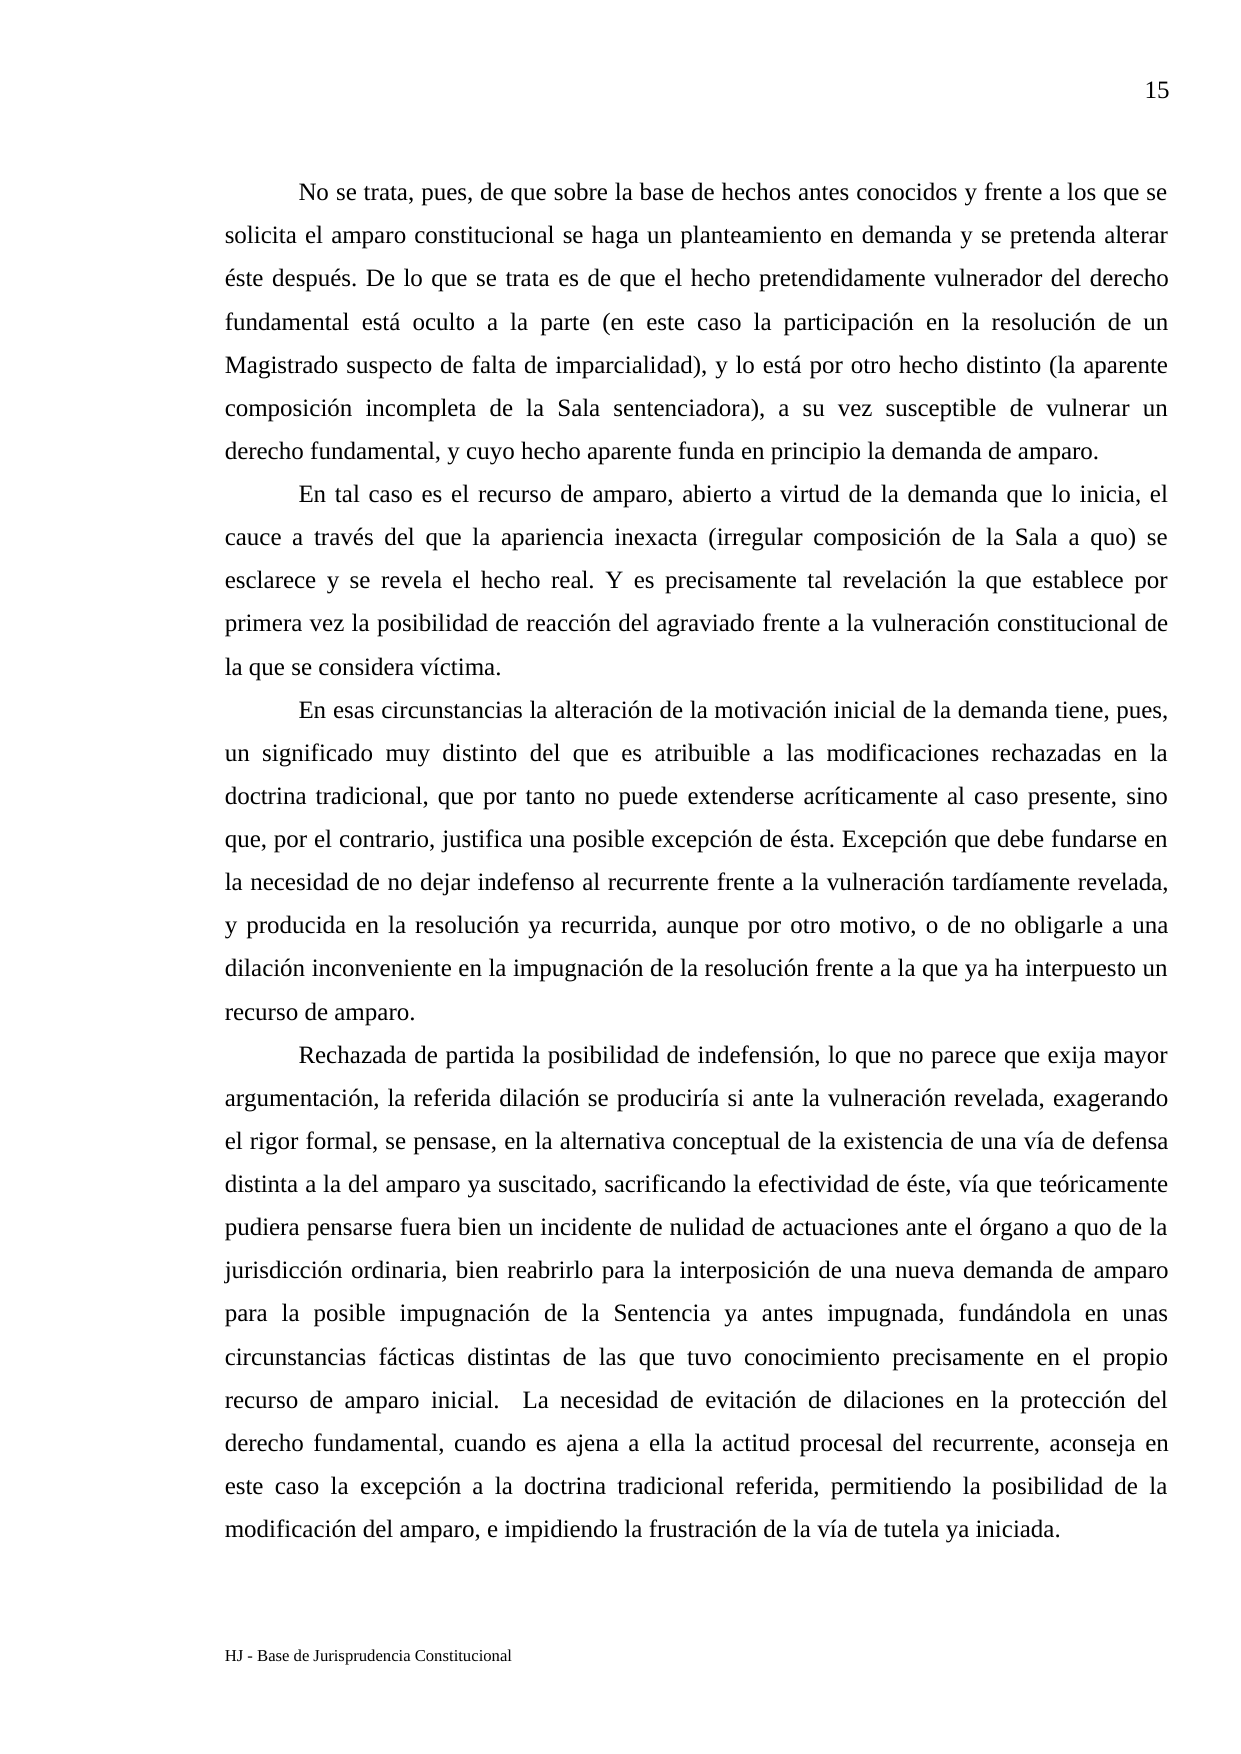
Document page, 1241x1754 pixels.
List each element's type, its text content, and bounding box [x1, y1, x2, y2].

text Rechazada de partida la posibilidad de indefensión, lo que no parece que exija mayor argumentación, la referida dilación se produciría si ante la vulneración revelada, exagerando el rigor formal, se pensase, en la alternativa conceptual de la existencia de una vía de defensa distinta a la del amparo ya suscitado, sacrificando la efectividad de éste, vía que teóricamente pudiera pensarse fuera bien un incidente de nulidad de actuaciones ante el órgano a quo de la jurisdicción ordinaria, bien reabrirlo para la interposición de una nueva demanda de amparo para la posible impugnación de la Sentencia ya antes impugnada, fundándola en unas circunstancias fácticas distintas de las que tuvo conocimiento precisamente en el propio recurso de amparo inicial. La necesidad de evitación de dilaciones en la protección del derecho fundamental, cuando es ajena a ella la actitud procesal del recurrente, aconseja en este caso la excepción a la doctrina tradicional referida, permitiendo la posibilidad de la modificación del amparo, e impidiendo la frustración de la vía de tutela ya iniciada. [224, 1040, 1169, 1543]
text En tal caso es el recurso de amparo, abierto a virtud de la demanda que lo inicia, el cauce a través del que la apariencia inexacta (irregular composición de la Sala a quo) se esclarece y se revela el hecho real. Y es precisamente tal revelación la que establece por primera vez la posibilidad de reacción del agraviado frente a la vulneración constitucional de la que se considera víctima. [224, 479, 1169, 680]
text En esas circunstancias la alteración de la motivación inicial de la demanda tiene, pues, un significado muy distinto del que es atribuible a las modificaciones rechazadas en la doctrina tradicional, que por tanto no puede extenderse acríticamente al caso presente, sino que, por el contrario, justifica una posible excepción de ésta. Excepción que debe fundarse en la necesidad de no dejar indefenso al recurrente frente a la vulneración tardíamente revelada, y producida en la resolución ya recurrida, aunque por otro motivo, o de no obligarle a una dilación inconveniente en la impugnación de la resolución frente a la que ya ha interpuesto un recurso de amparo. [224, 695, 1169, 1025]
text No se trata, pues, de que sobre la base de hechos antes conocidos y frente a los que se solicita el amparo constitucional se haga un planteamiento en demanda y se pretenda alterar éste después. De lo que se trata es de que el hecho pretendidamente vulnerador del derecho fundamental está oculto a la parte (en este caso la participación en la resolución de un Magistrado suspecto de falta de imparcialidad), y lo está por otro hecho distinto (la aparente composición incompleta de la Sala sentenciadora), a su vez susceptible de vulnerar un derecho fundamental, y cuyo hecho aparente funda en principio la demanda de amparo. [224, 177, 1169, 465]
